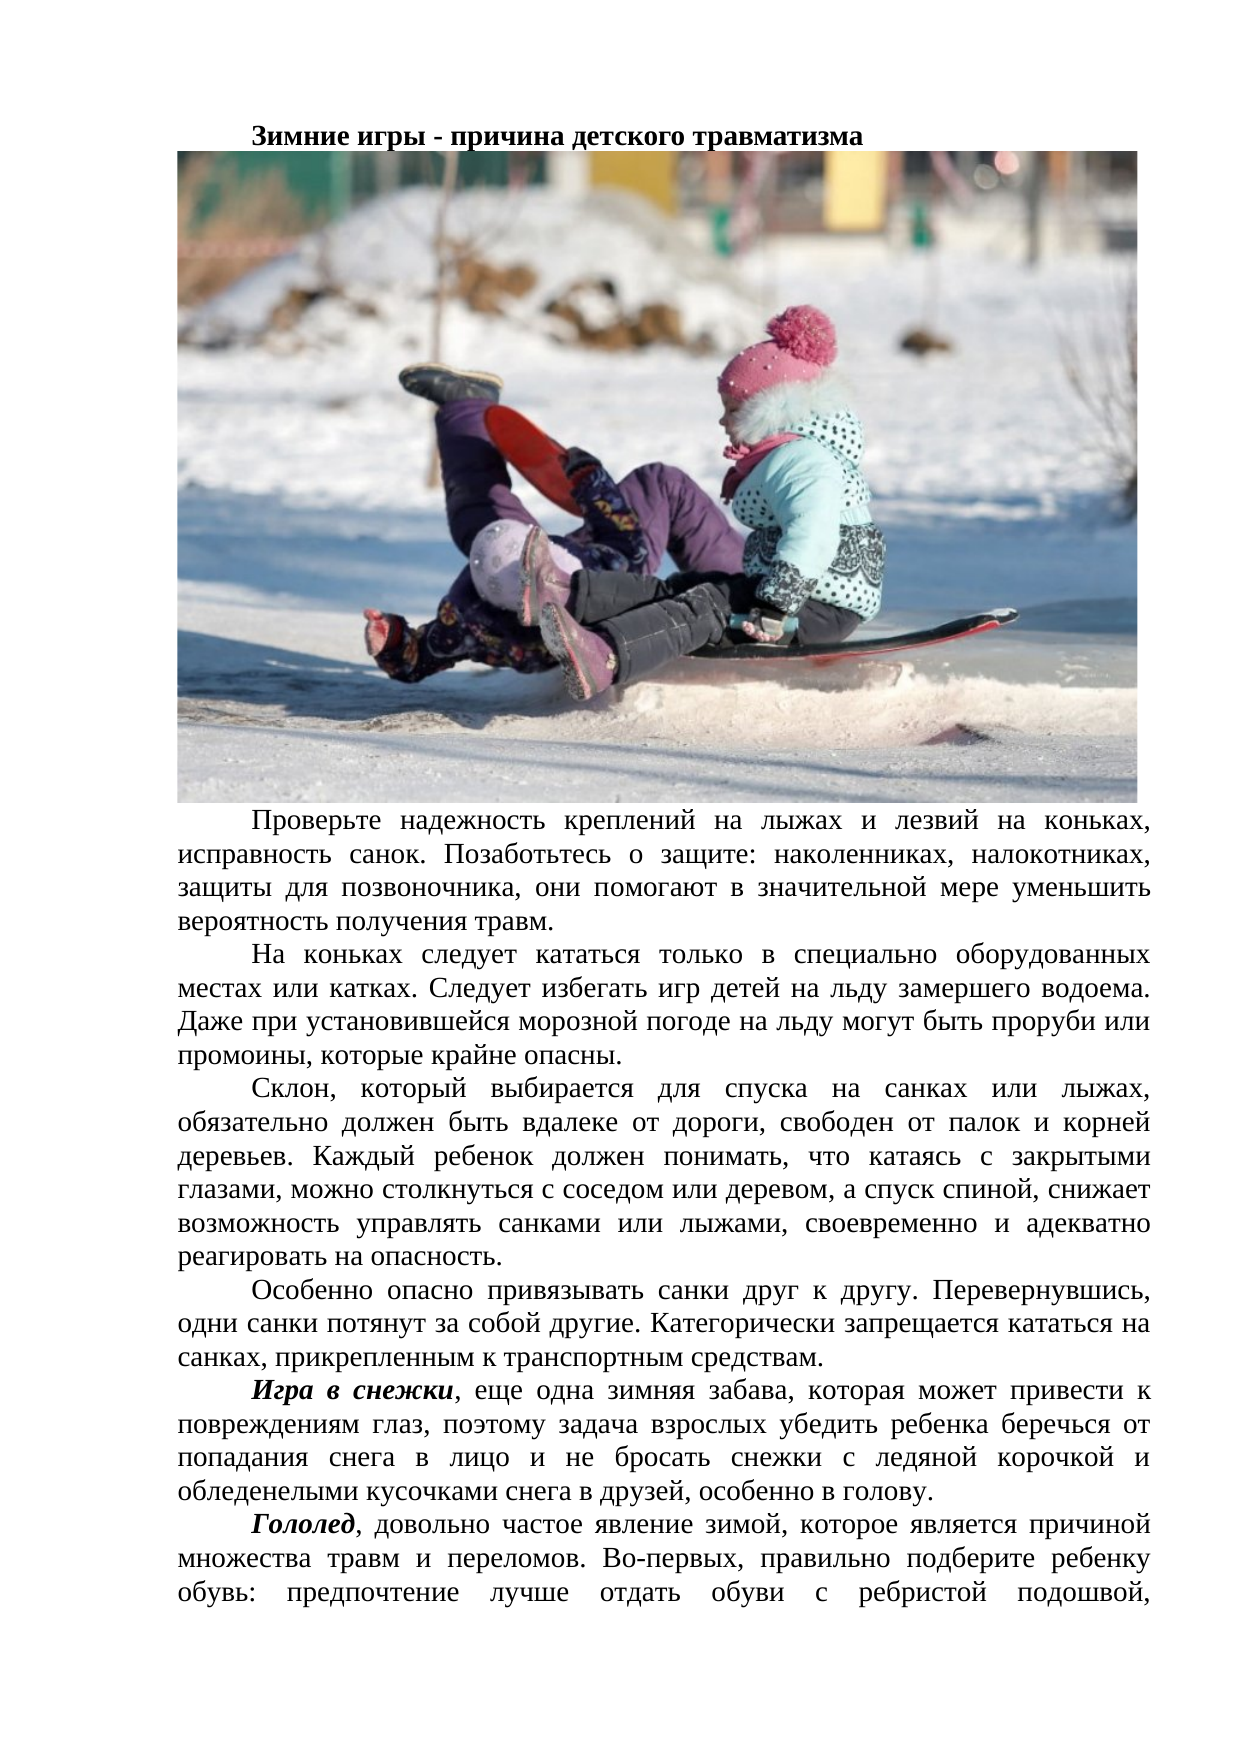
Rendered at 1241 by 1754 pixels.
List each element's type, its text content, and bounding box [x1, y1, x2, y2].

text На коньках следует кататься только в специально оборудованных местах или катках. Следует избегать игр детей на льду замершего водоема. Даже при установившейся морозной погоде на льду могут быть проруби или промоины, которые крайне опасны. [177, 936, 1152, 1071]
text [177, 1507, 1152, 1607]
text Особенно опасно привязывать санки друг к другу. Перевернувшись, одни санки потянут за собой другие. Категорически запрещается кататься на санках, прикрепленным к транспортным средствам. [177, 1272, 1152, 1372]
picture [177, 151, 1138, 803]
text Склон, который выбирается для спуска на санках или лыжах, обязательно должен быть вдалеке от дороги, свободен от палок и корней деревьев. Каждый ребенок должен понимать, что катаясь с закрытыми глазами, можно столкнуться с соседом или деревом, а спуск спиной, снижает возможность управлять санками или лыжами, своевременно и адекватно реагировать на опасность. [177, 1071, 1152, 1272]
text Зимние игры - причина детского травматизма [177, 118, 1152, 152]
text Проверьте надежность креплений на лыжах и лезвий на коньках, исправность санок. Позаботьтесь о защите: наколенниках, налокотниках, защиты для позвоночника, они помогают в значительной мере уменьшить вероятность получения травм. [177, 802, 1152, 936]
text Игра в снежки, еще одна зимняя забава, которая может привести к повреждениям глаз, поэтому задача взрослых убедить ребенка беречься от попадания снега в лицо и не бросать снежки с ледяной корочкой и обледенелыми кусочками снега в друзей, особенно в голову. [177, 1372, 1152, 1507]
